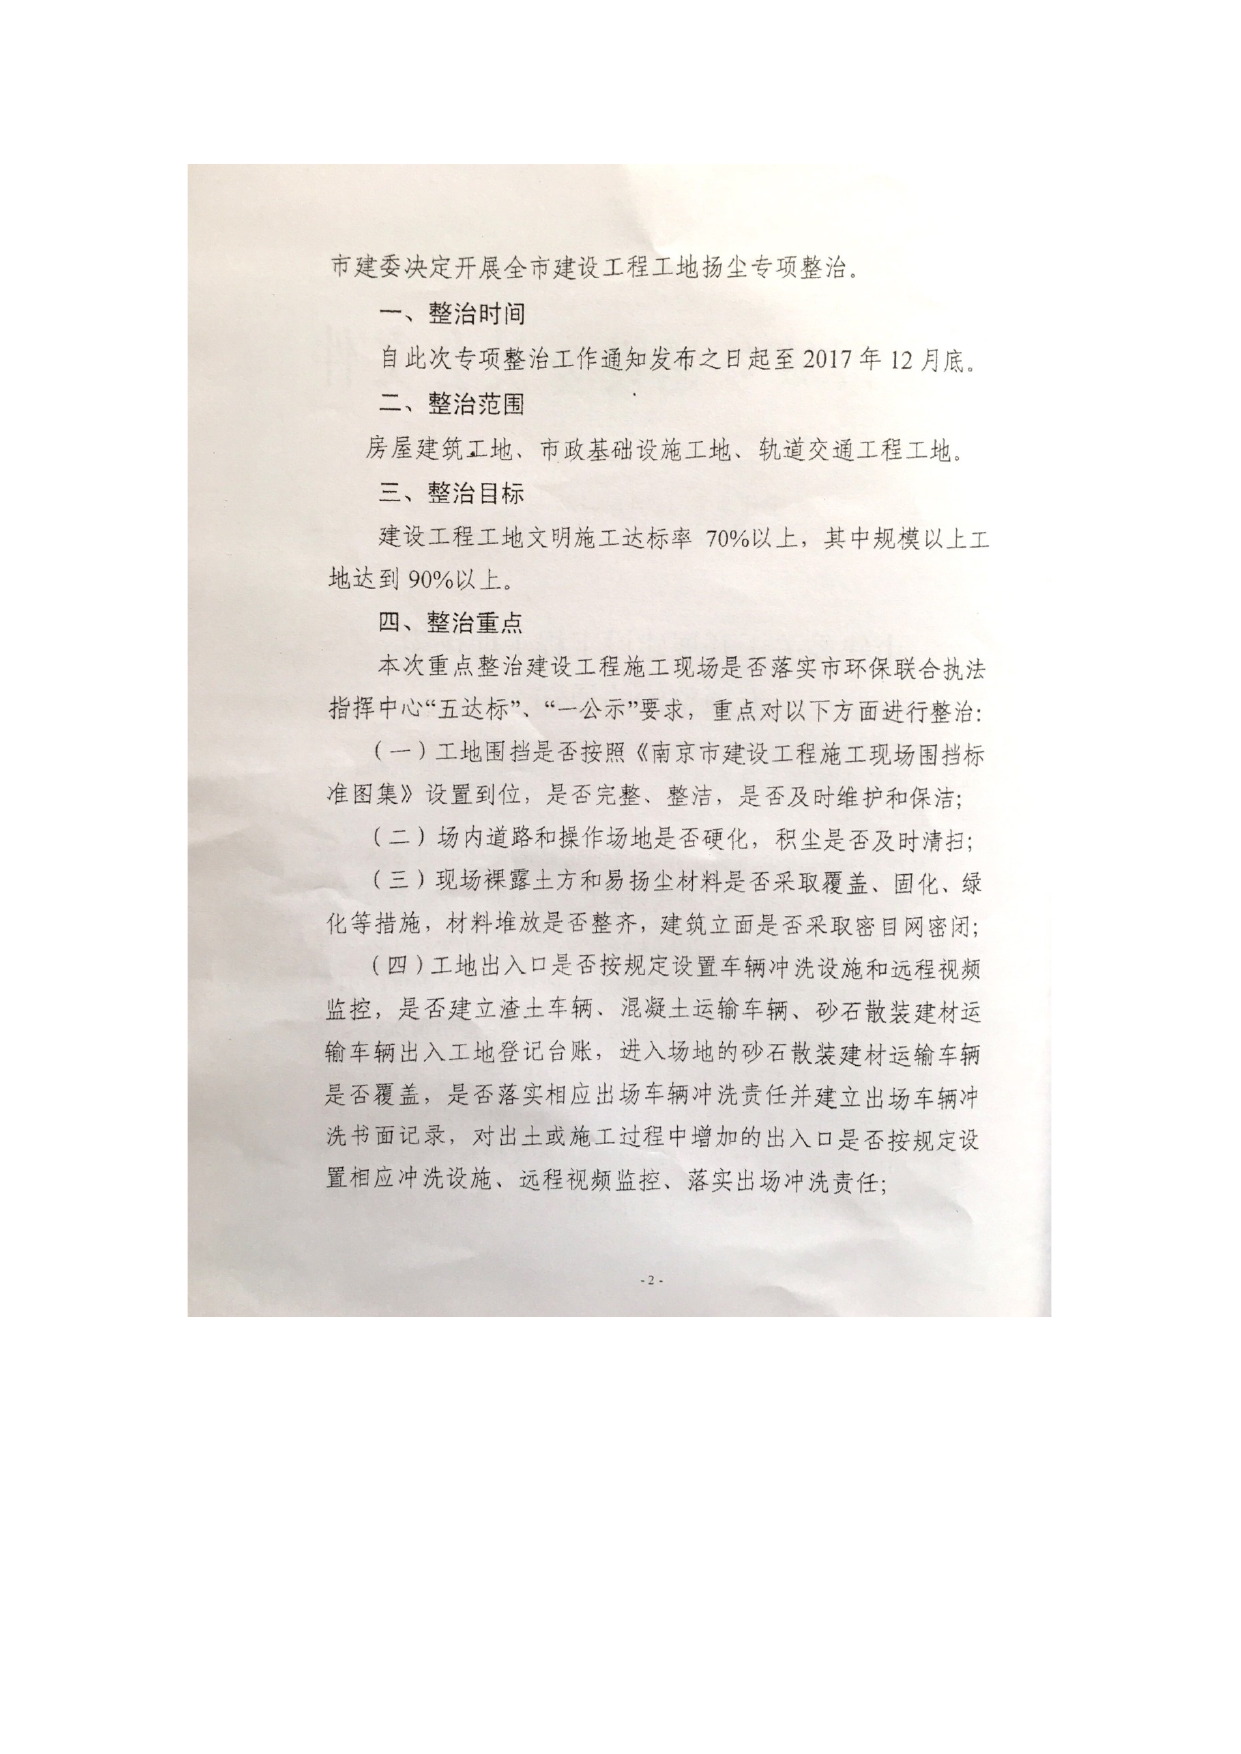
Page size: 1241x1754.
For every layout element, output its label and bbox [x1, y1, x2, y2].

picture [187, 164, 1052, 1317]
